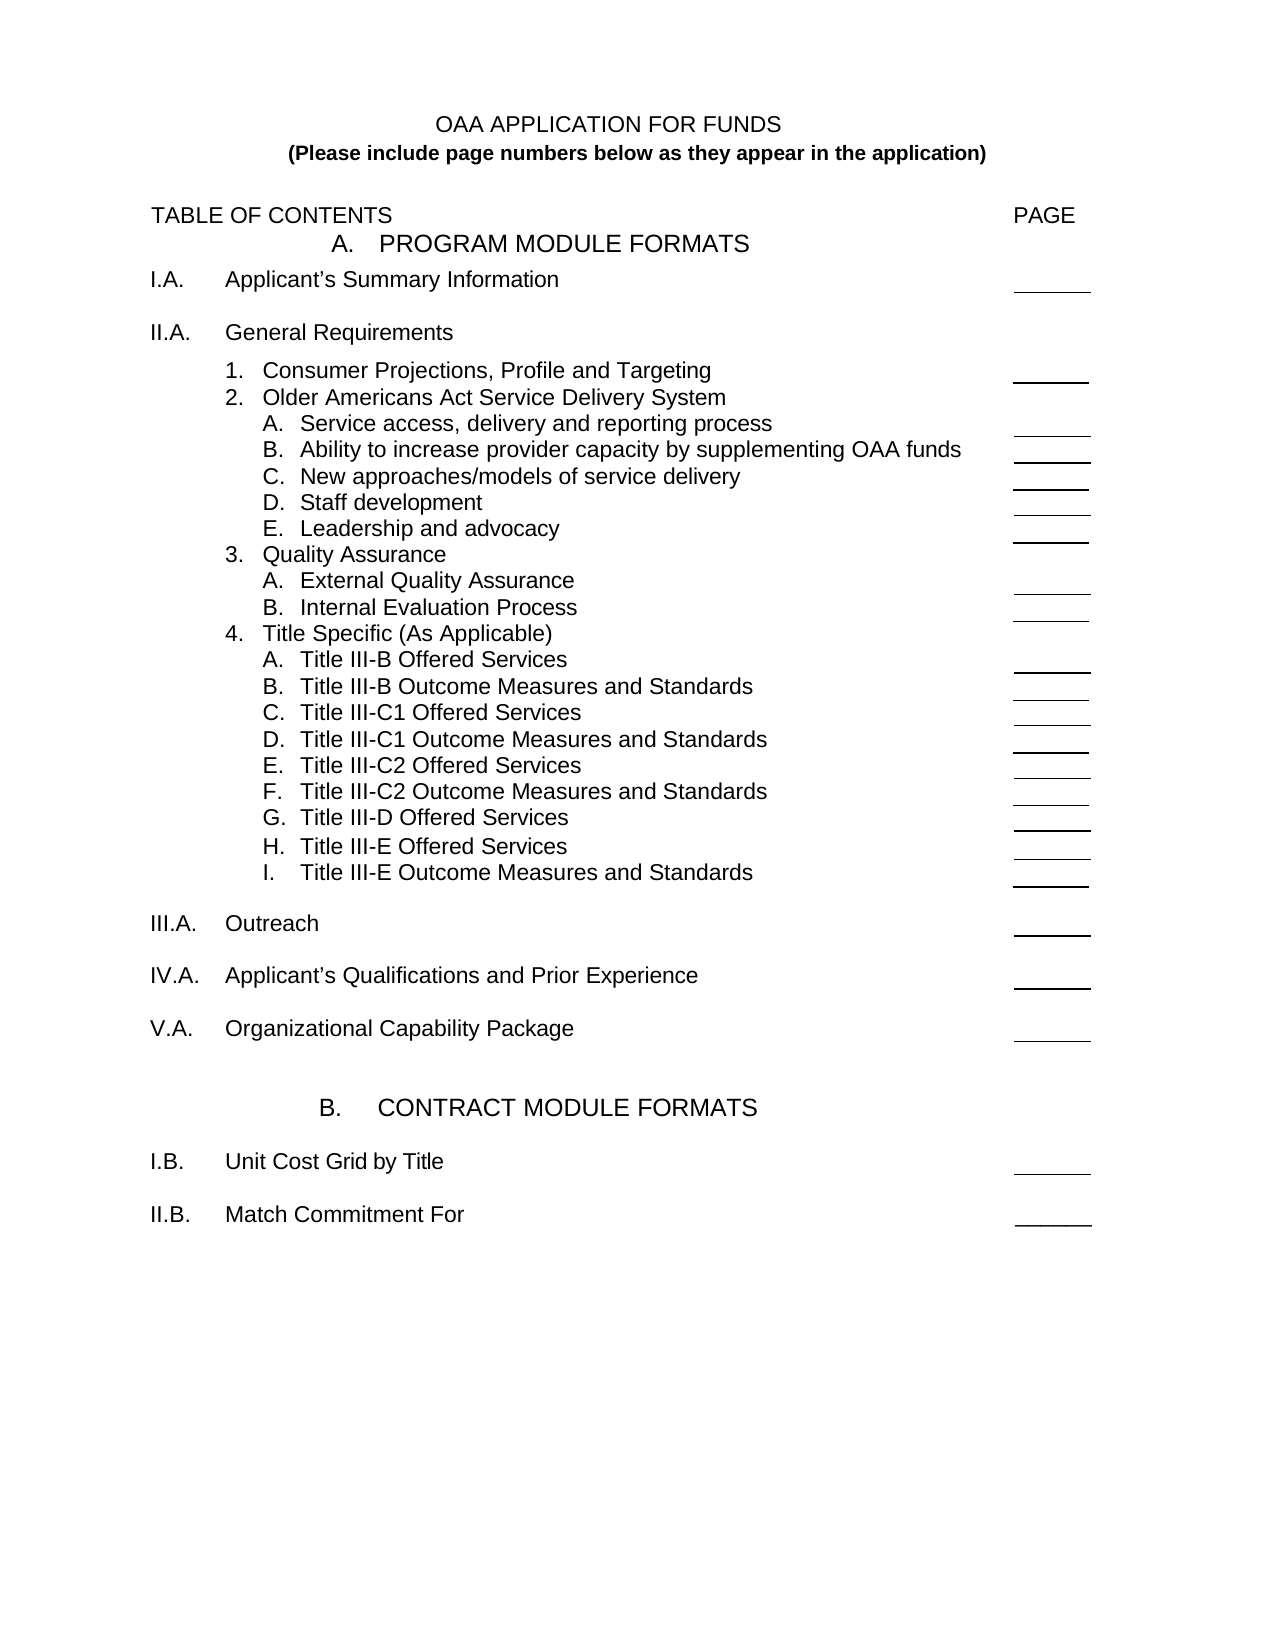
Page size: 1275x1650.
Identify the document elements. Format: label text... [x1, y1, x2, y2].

list Service access, delivery and reporting process [262, 410, 1262, 437]
list Title III-E Outcome Measures and Standards [262, 861, 1262, 886]
list Unit Cost Grid by Title [150, 1148, 1262, 1174]
list Internal Evaluation Process [262, 596, 1262, 621]
text TABLE OF CONTENTS PAGE [8, 202, 1218, 229]
list Applicant’s Qualifications and Prior Experience [150, 962, 1262, 989]
list Leadership and advocacy [262, 517, 1262, 542]
list Consumer Projections, Profile and Targeting [225, 358, 1262, 384]
text (Please include page numbers below as they appear in the application) [12, 141, 1262, 165]
list Title III-C2 Outcome Measures and Standards [262, 780, 1262, 804]
list New approaches/models of service delivery [262, 465, 1262, 489]
subtitle CONTRACT MODULE FORMATS [319, 1093, 1262, 1122]
list External Quality Assurance [262, 568, 1262, 594]
subtitle OAA APPLICATION FOR FUNDS [8, 111, 1208, 137]
list Title III-C2 Offered Services [262, 752, 1262, 778]
list Title Specific (As Applicable) [225, 621, 1262, 647]
list Match Commitment For ______ [150, 1201, 1262, 1227]
subtitle PROGRAM MODULE FORMATS [331, 229, 1262, 258]
list Applicant’s Summary Information [150, 266, 1262, 292]
list Title III-D Offered Services [262, 805, 1262, 831]
list Outreach [150, 910, 1262, 936]
list Organizational Capability Package [150, 1015, 1262, 1042]
list Quality Assurance [225, 542, 1262, 568]
list General Requirements [150, 319, 1262, 345]
list Title III-E Offered Services [262, 833, 1262, 859]
list Ability to increase provider capacity by supplementing OAA funds [262, 439, 1262, 463]
list Title III-B Outcome Measures and Standards [262, 675, 1262, 699]
list Older Americans Act Service Delivery System [225, 384, 1262, 410]
list Title III-C1 Offered Services [262, 699, 1262, 726]
list Staff development [262, 489, 1262, 515]
list Title III-B Offered Services [262, 647, 1262, 673]
list Title III-C1 Outcome Measures and Standards [262, 728, 1262, 752]
